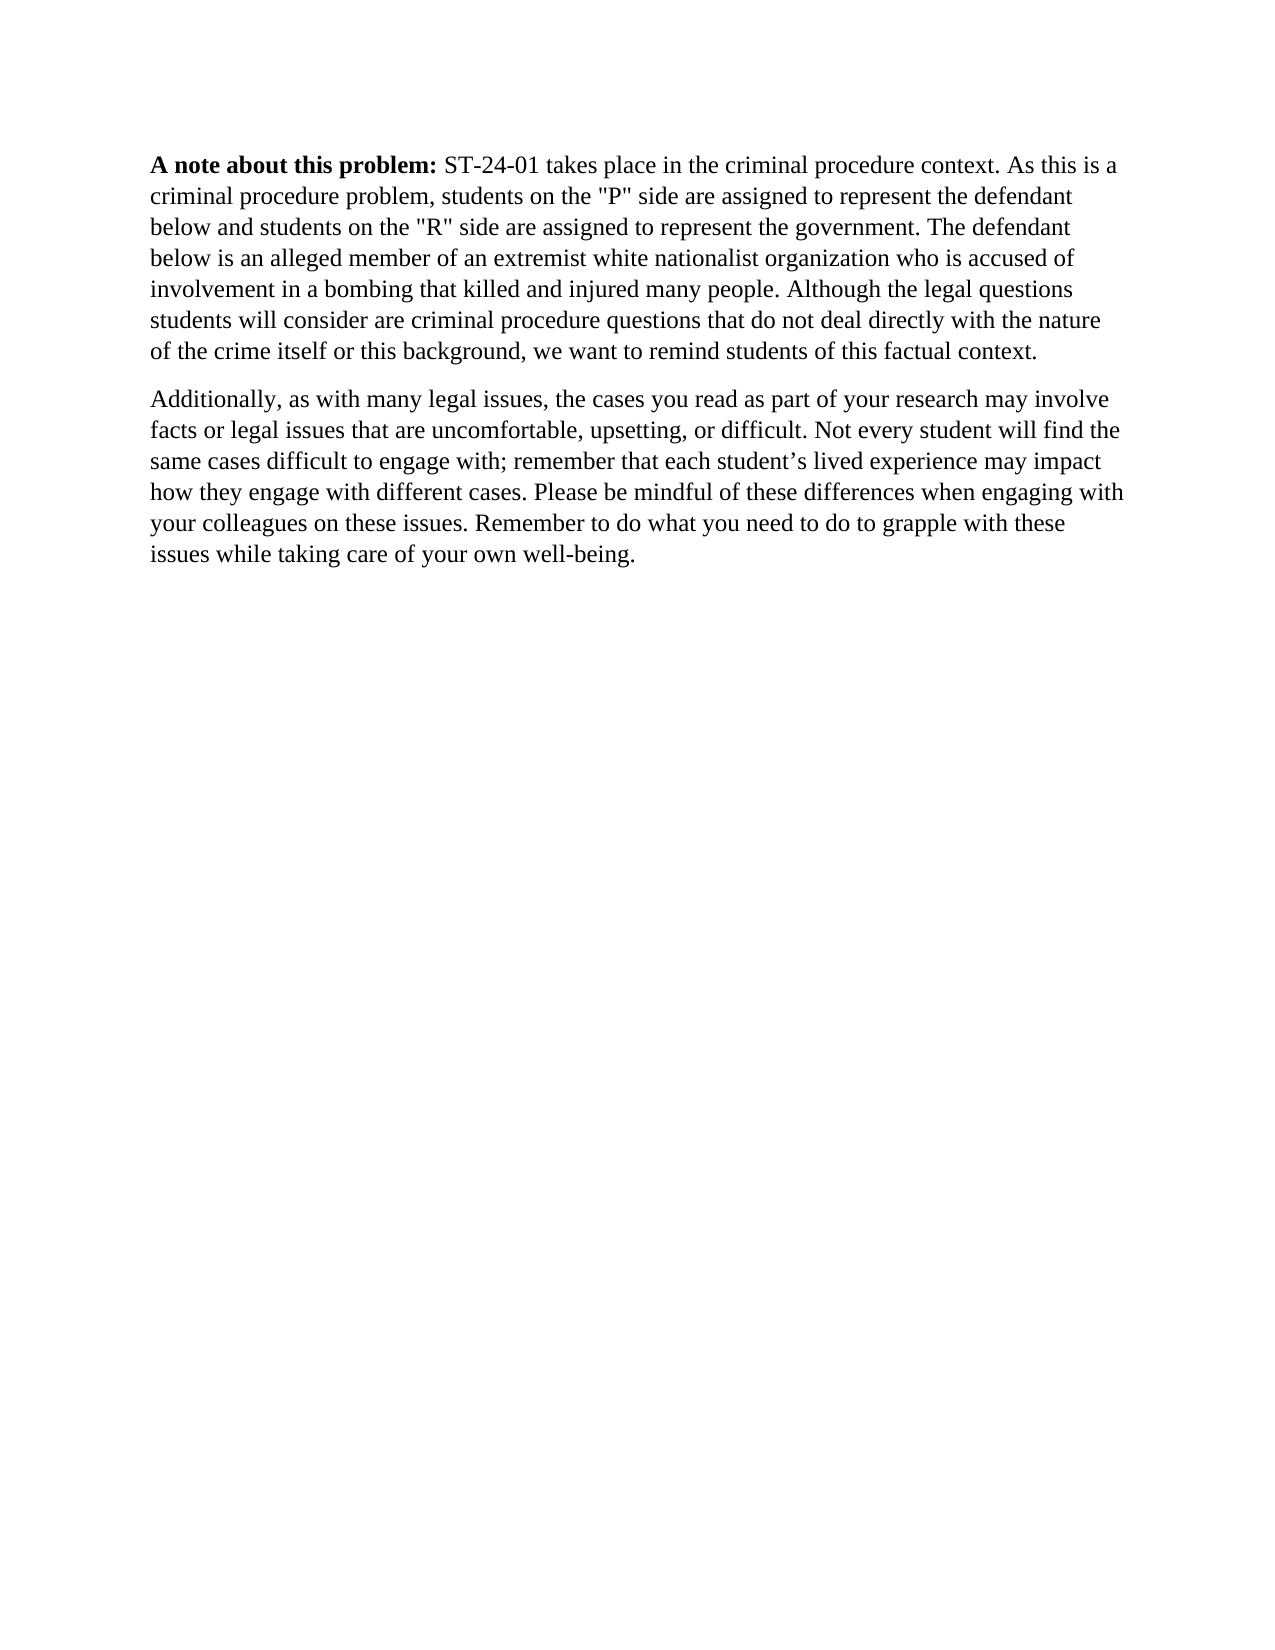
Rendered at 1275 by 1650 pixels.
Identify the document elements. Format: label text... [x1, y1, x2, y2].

text A note about this problem: ST-24-01 takes place in the criminal procedure context. As this is a criminal procedure problem, students on the "P" side are assigned to represent the defendant below and students on the "R" side are assigned to represent the government. The defendant below is an alleged member of an extremist white nationalist organization who is accused of involvement in a bombing that killed and injured many people. Although the legal questions students will consider are criminal procedure questions that do not deal directly with the nature of the crime itself or this background, we want to remind students of this factual context. [150, 150, 1125, 365]
text Additionally, as with many legal issues, the cases you read as part of your research may involve facts or legal issues that are uncomfortable, upsetting, or difficult. Not every student will find the same cases difficult to engage with; remember that each student’s lived experience may impact how they engage with different cases. Please be mindful of these differences when engaging with your colleagues on these issues. Remember to do what you need to do to grapple with these issues while taking care of your own well-being. [150, 384, 1125, 568]
